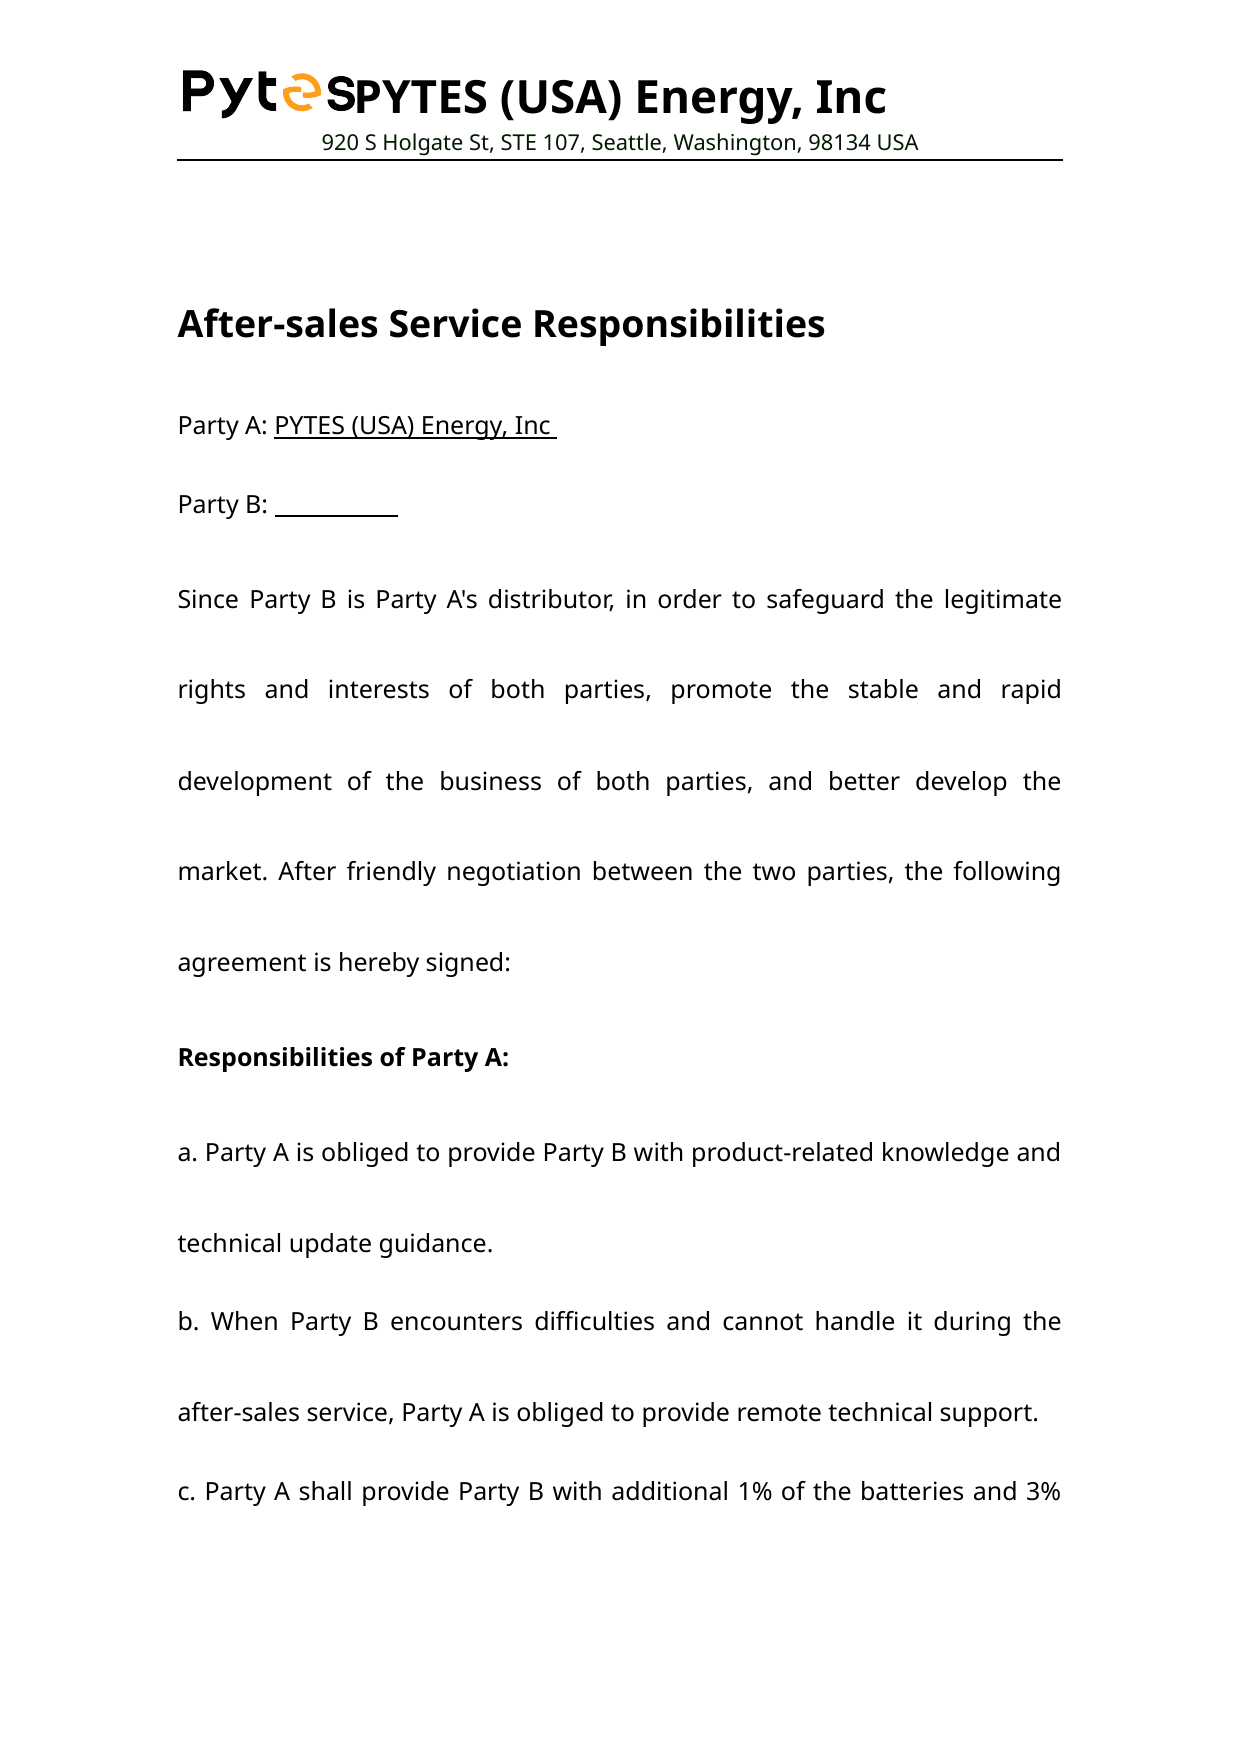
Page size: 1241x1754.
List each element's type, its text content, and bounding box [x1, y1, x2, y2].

text Responsibilities of Party A: [177, 1024, 1063, 1089]
text a. Party A is obliged to provide Party B with product-related knowledge and technical update guidance. [177, 1119, 1063, 1275]
text After-sales Service Responsibilities [177, 291, 1063, 356]
picture [172, 60, 364, 125]
text b. When Party B encounters difficulties and cannot handle it during the after-sales service, Party A is obliged to provide remote technical support. [177, 1289, 1063, 1444]
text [177, 1458, 1063, 1523]
text Since Party B is Party A's distributor, in order to safeguard the legitimate rights and interests of both parties, promote the stable and rapid development of the business of both parties, and better develop the market. After friendly negotiation between the two parties, the following agreement is hereby signed: [177, 566, 1063, 994]
text Party B: [177, 471, 1063, 536]
text Party A: PYTES (USA) Energy, Inc [177, 392, 1063, 457]
